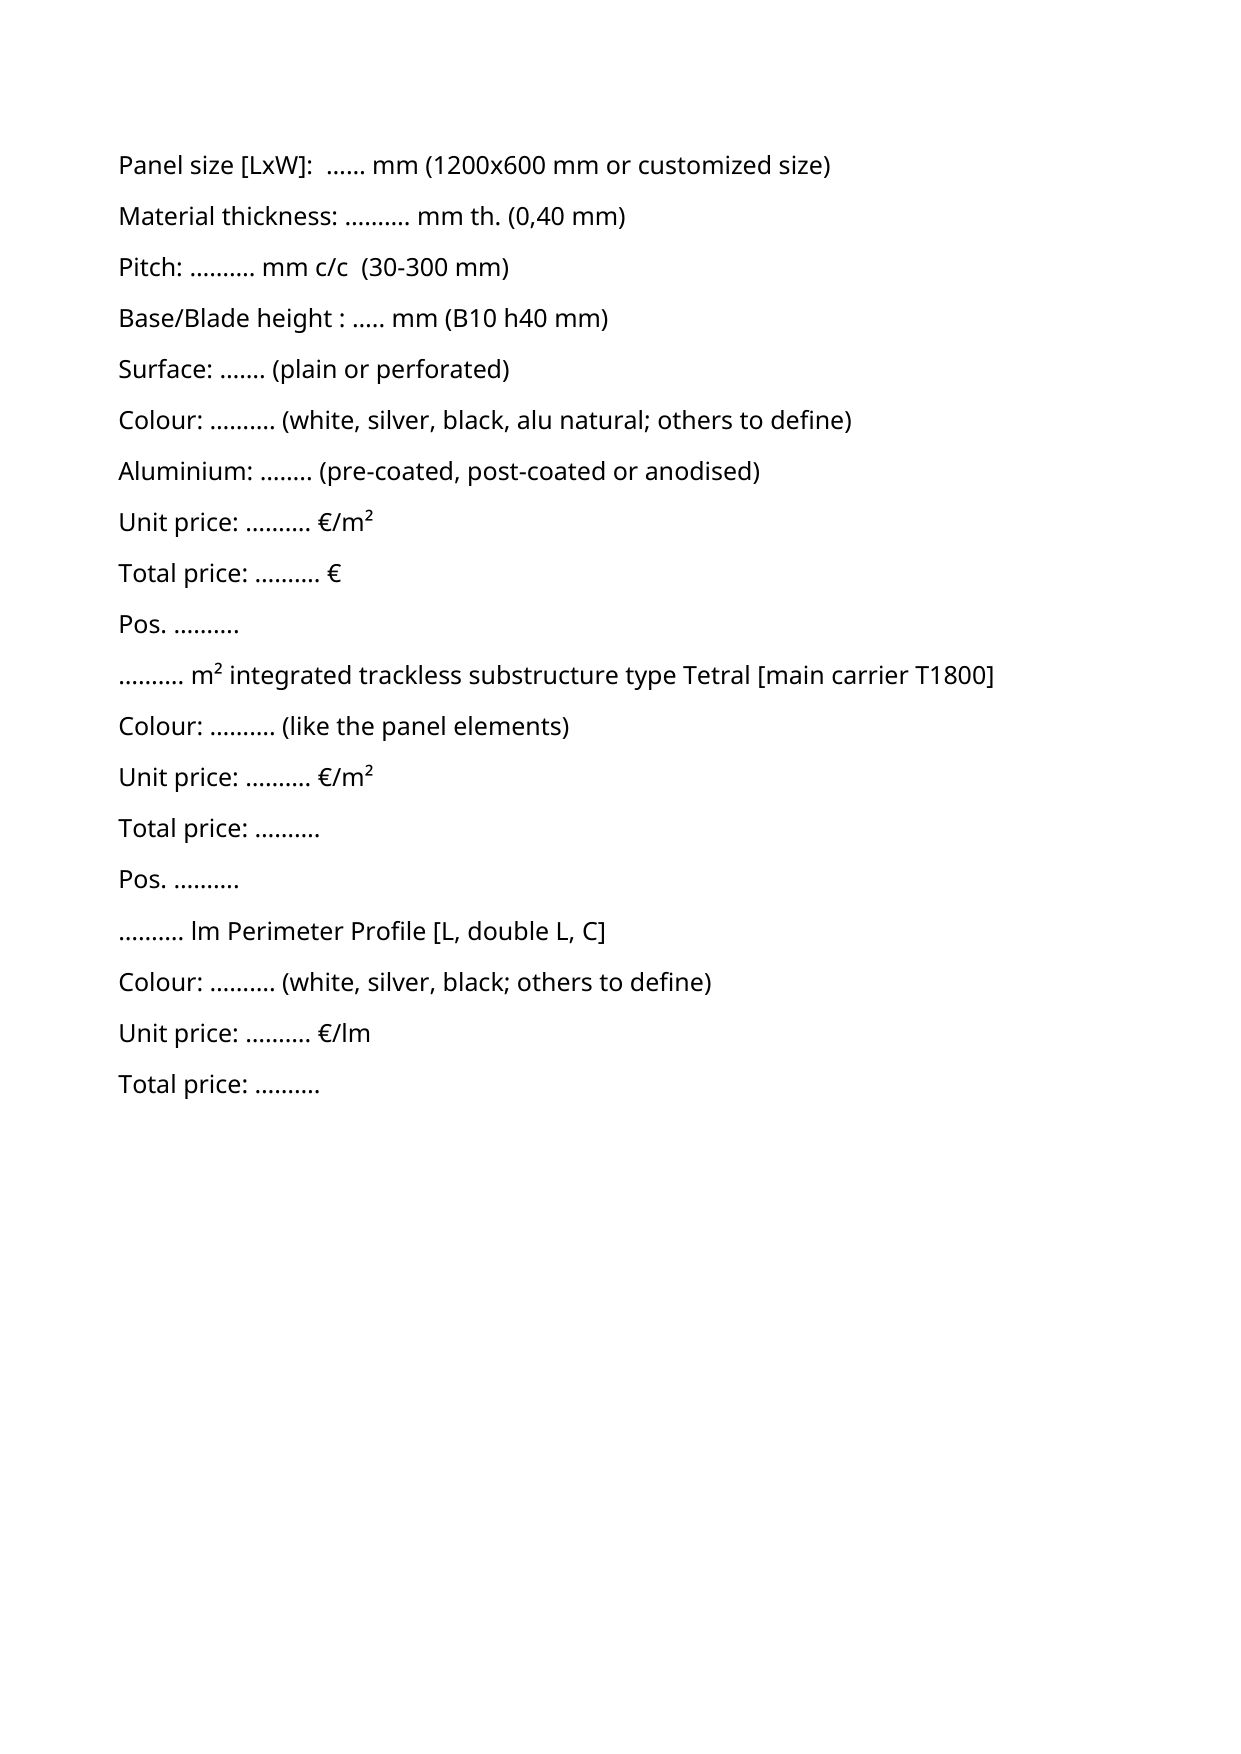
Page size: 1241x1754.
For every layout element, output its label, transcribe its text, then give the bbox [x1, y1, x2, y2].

text Unit price: ………. €/m² [118, 760, 1122, 794]
text Pitch: ………. mm c/c (30-300 mm) [118, 250, 1122, 284]
text Pos. ………. [118, 607, 1122, 641]
text Colour: ………. (white, silver, black; others to define) [118, 964, 1122, 998]
text ………. lm Perimeter Profile [L, double L, C] [118, 913, 1122, 947]
text Colour: ………. (white, silver, black, alu natural; others to define) [118, 403, 1122, 437]
text Total price: ………. [118, 811, 1122, 845]
text Material thickness: ………. mm th. (0,40 mm) [118, 199, 1122, 233]
text Colour: ………. (like the panel elements) [118, 709, 1122, 743]
text Unit price: ………. €/lm [118, 1015, 1122, 1049]
text ………. m² integrated trackless substructure type Tetral [main carrier T1800] [118, 658, 1122, 692]
text Aluminium: …….. (pre-coated, post-coated or anodised) [118, 454, 1122, 488]
text Surface: ……. (plain or perforated) [118, 352, 1122, 386]
text Panel size [LxW]: …… mm (1200x600 mm or customized size) [118, 148, 1122, 182]
text Base/Blade height : ….. mm (B10 h40 mm) [118, 301, 1122, 335]
text Pos. ………. [118, 862, 1122, 896]
text Total price: ………. € [118, 556, 1122, 590]
text Total price: ………. [118, 1066, 1122, 1100]
text Unit price: ………. €/m² [118, 505, 1122, 539]
